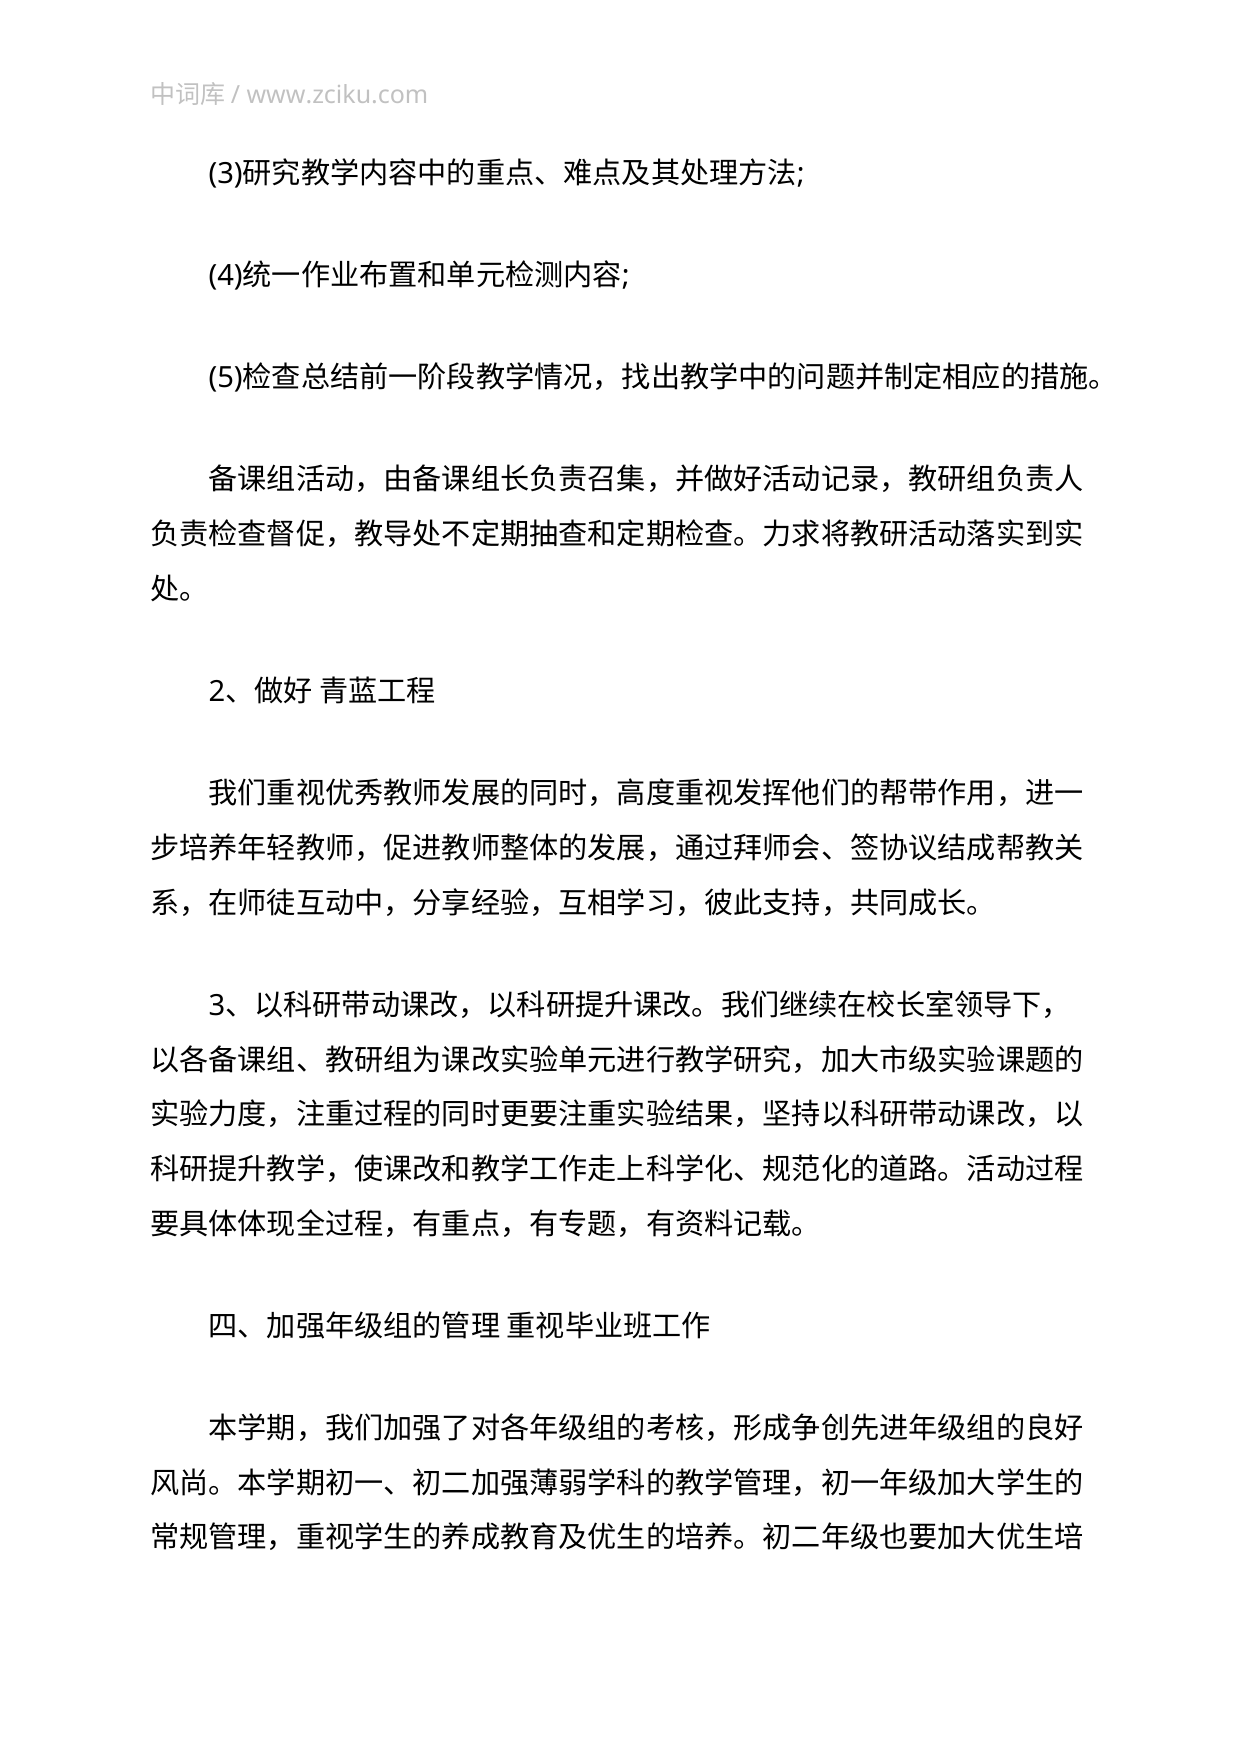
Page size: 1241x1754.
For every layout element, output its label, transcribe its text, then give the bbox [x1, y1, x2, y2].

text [150, 1404, 1090, 1556]
text 四、加强年级组的管理 重视毕业班工作 [150, 1302, 1090, 1345]
text 2、做好 青蓝工程 [150, 667, 1090, 710]
text (4)统一作业布置和单元检测内容; [150, 252, 1090, 294]
text (3)研究教学内容中的重点、难点及其处理方法; [150, 150, 1090, 192]
text 我们重视优秀教师发展的同时，高度重视发挥他们的帮带作用，进一步培养年轻教师，促进教师整体的发展，通过拜师会、签协议结成帮教关系，在师徒互动中，分享经验，互相学习，彼此支持，共同成长。 [150, 769, 1090, 922]
text 3、以科研带动课改，以科研提升课改。我们继续在校长室领导下，以各备课组、教研组为课改实验单元进行教学研究，加大市级实验课题的实验力度，注重过程的同时更要注重实验结果，坚持以科研带动课改，以科研提升教学，使课改和教学工作走上科学化、规范化的道路。活动过程要具体体现全过程，有重点，有专题，有资料记载。 [150, 981, 1090, 1243]
text (5)检查总结前一阶段教学情况，找出教学中的问题并制定相应的措施。 [150, 354, 1090, 396]
text 备课组活动，由备课组长负责召集，并做好活动记录，教研组负责人负责检查督促，教导处不定期抽查和定期检查。力求将教研活动落实到实处。 [150, 456, 1090, 608]
